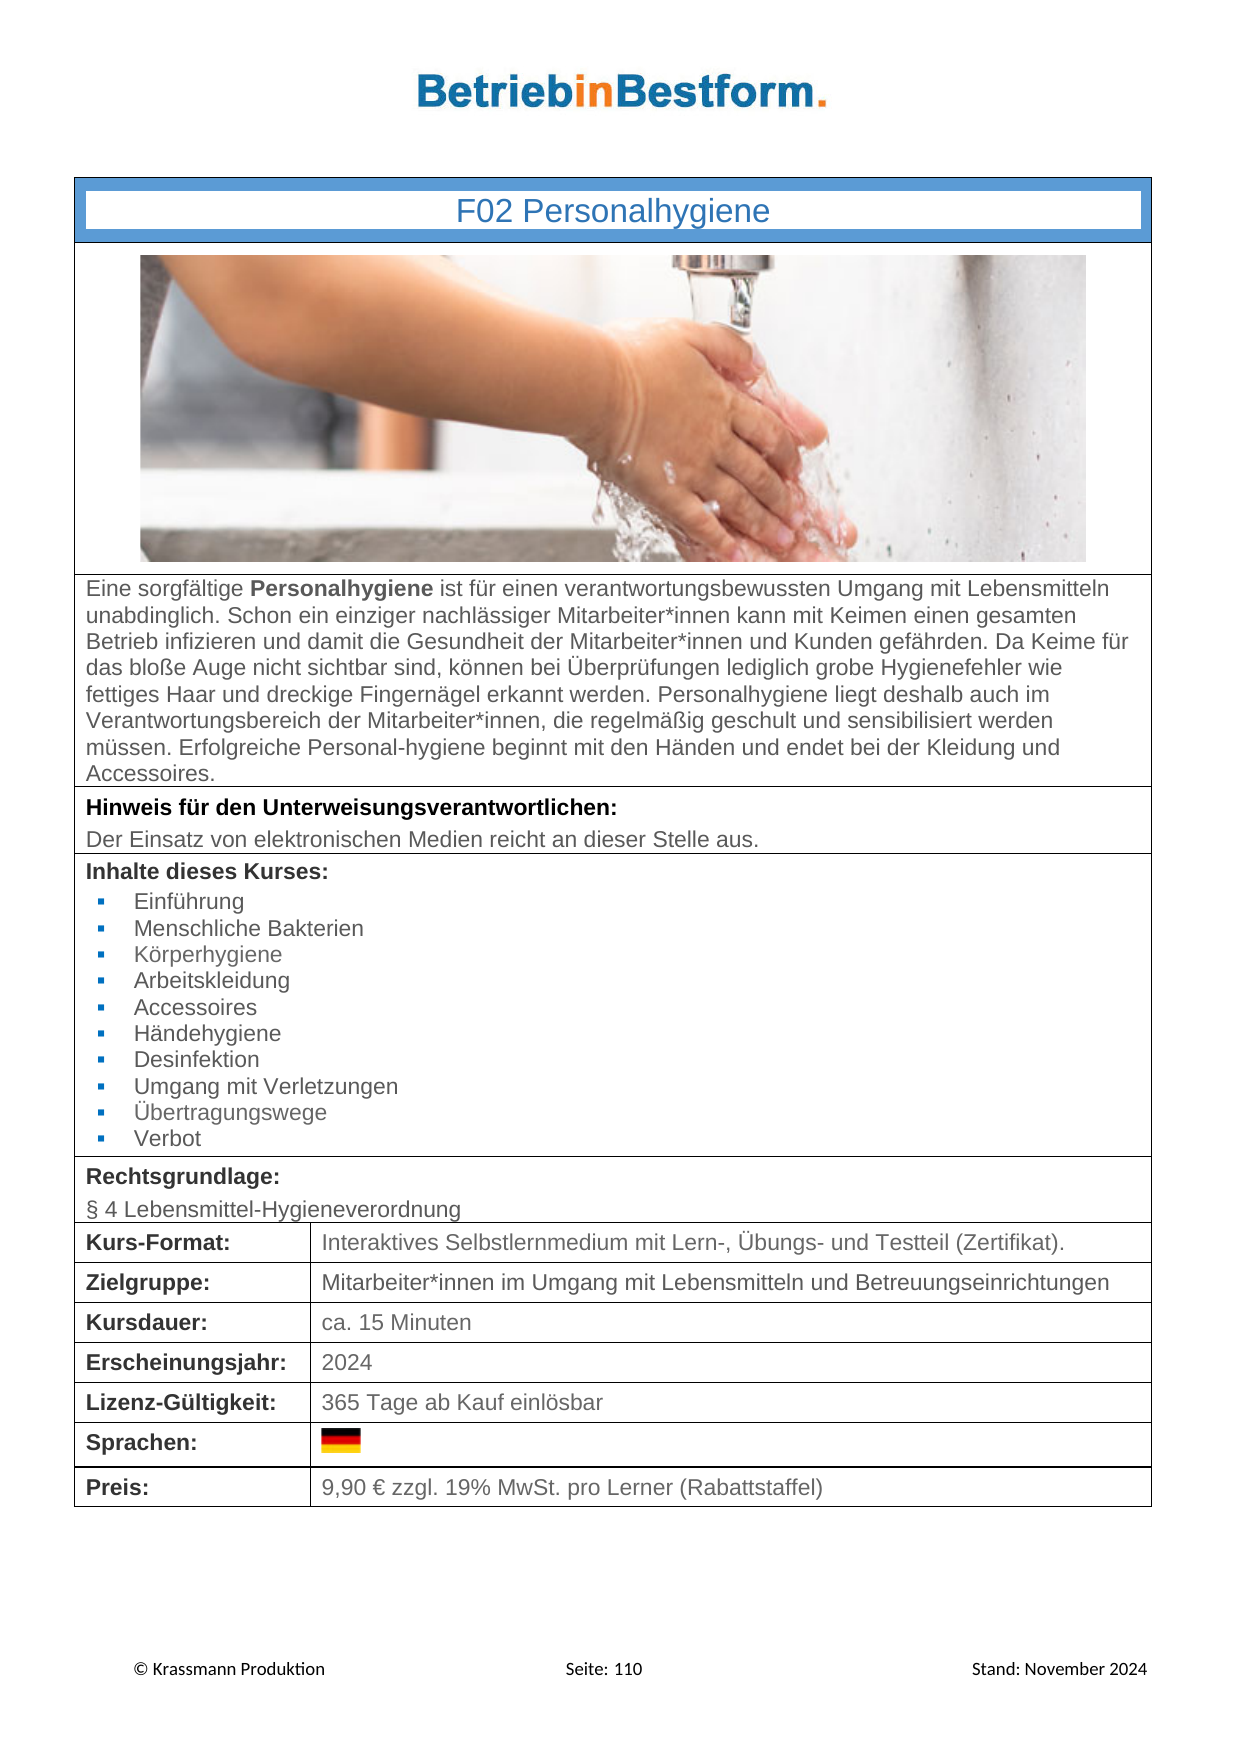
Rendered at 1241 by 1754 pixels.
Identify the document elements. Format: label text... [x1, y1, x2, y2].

table_cell Interaktives Selbstlernmedium mit Lern-, Übungs- und Testteil (Zertifikat). [311, 1223, 1151, 1262]
table_cell [311, 1423, 1151, 1466]
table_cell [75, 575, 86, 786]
table_cell ca. 15 Minuten [311, 1303, 1151, 1342]
table_cell Mitarbeiter*innen im Umgang mit Lebensmitteln und Betreuungseinrichtungen [311, 1263, 1151, 1302]
picture [321, 1428, 361, 1453]
table_cell 2024 [311, 1343, 1151, 1382]
picture [140, 255, 1086, 562]
table_cell Rechtsgrundlage: § 4 Lebensmittel-Hygieneverordnung [75, 1157, 1151, 1222]
table_cell Preis: [75, 1468, 310, 1506]
table_cell Zielgruppe: [75, 1263, 310, 1302]
table_cell Sprachen: [75, 1423, 310, 1466]
table_cell Kursdauer: [75, 1303, 310, 1342]
table_cell Lizenz-Gültigkeit: [75, 1383, 310, 1422]
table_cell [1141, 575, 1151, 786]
table_header F02 Personalhygiene [75, 178, 1151, 242]
table_cell 9,90 € zzgl. 19% MwSt. pro Lerner (Rabattstaffel) [311, 1468, 1151, 1506]
table_cell Inhalte dieses Kurses: Einführung Menschliche Bakterien Körperhygiene Arbeitskleidung Accessoires Händehygiene Desinfektion Umgang mit Verletzungen Übertragungswege Verbot [75, 854, 1151, 1156]
table_cell Hinweis für den Unterweisungsverantwortlichen: Der Einsatz von elektronischen Medien reicht an dieser Stelle aus. [75, 787, 1151, 852]
table_cell Kurs-Format: [75, 1223, 310, 1262]
table_cell [75, 243, 1151, 574]
table_cell 365 Tage ab Kauf einlösbar [311, 1383, 1151, 1422]
table_cell Erscheinungsjahr: [75, 1343, 310, 1382]
picture [404, 59, 837, 119]
